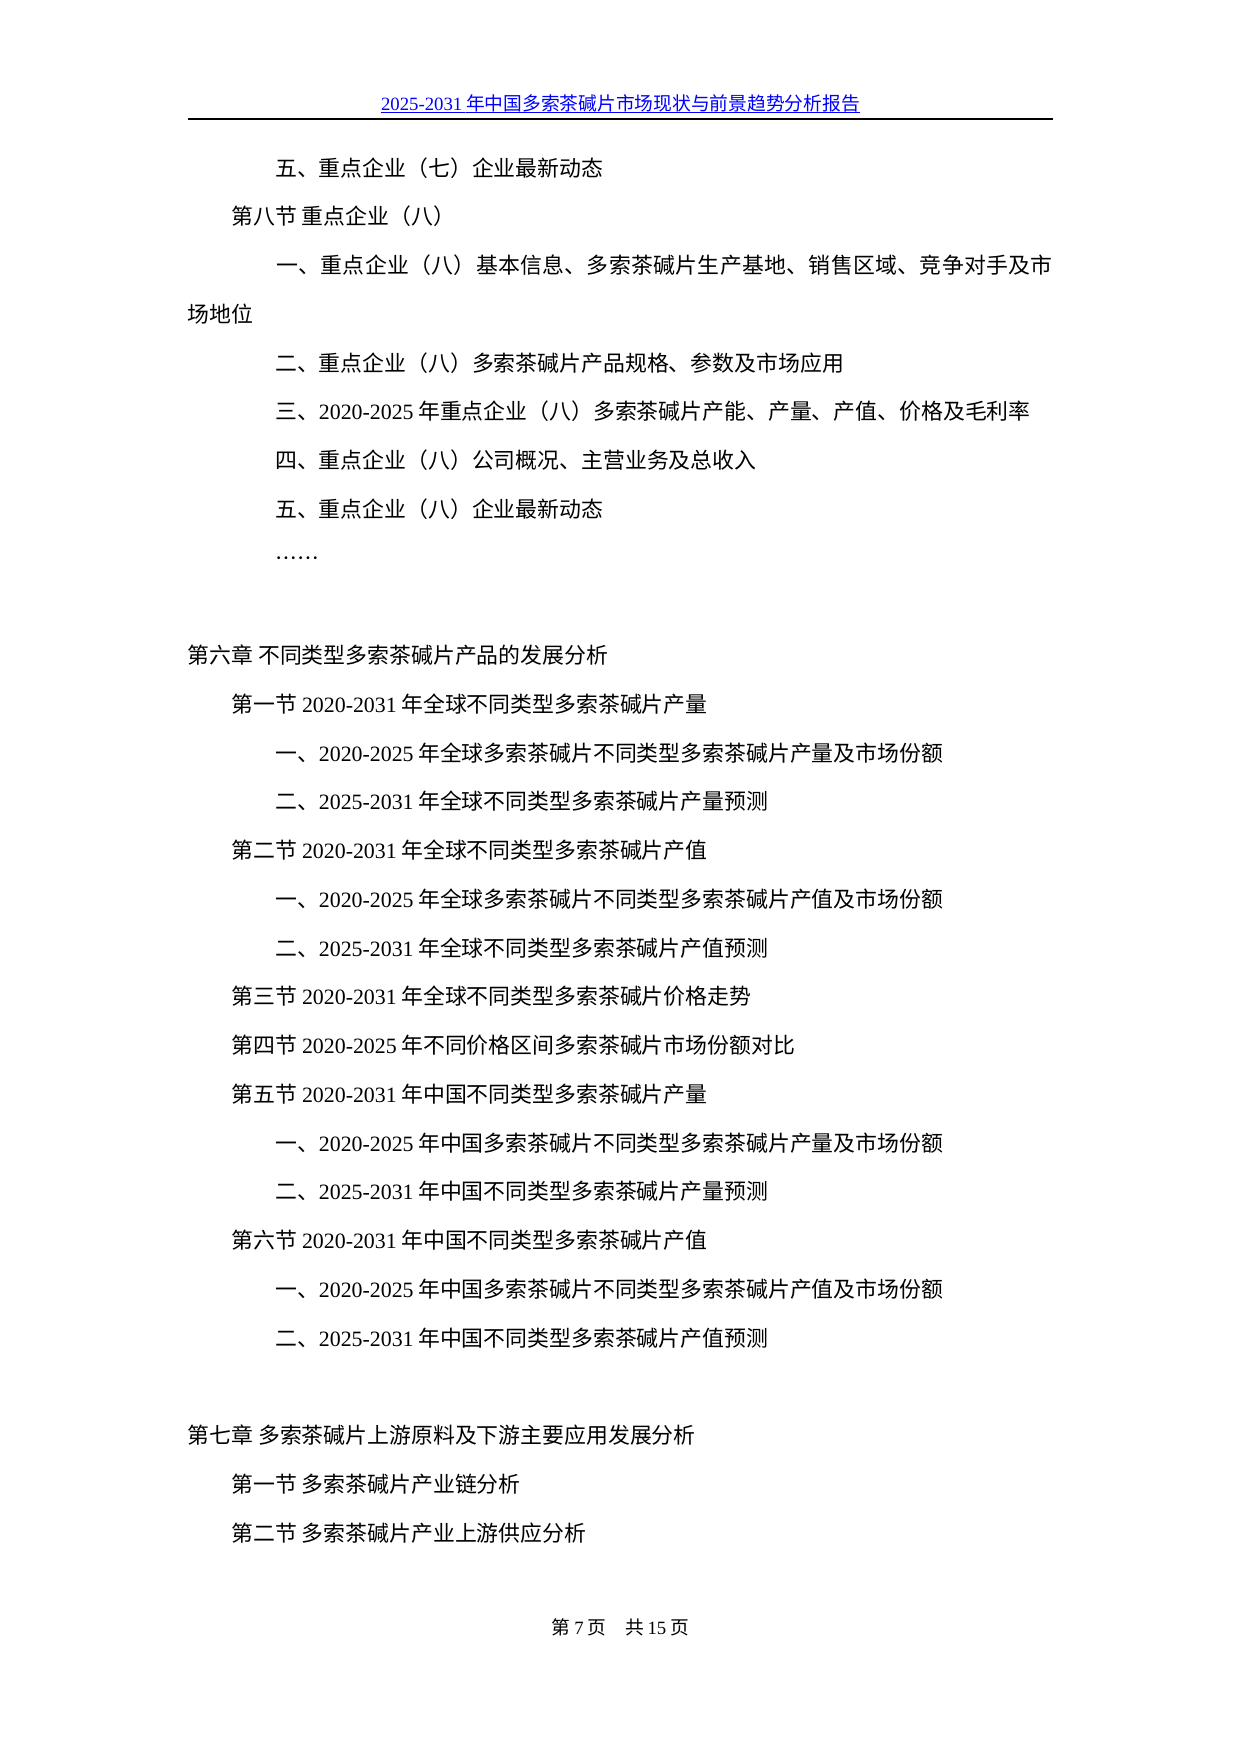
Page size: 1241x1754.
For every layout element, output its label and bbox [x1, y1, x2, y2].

text [187, 150, 1053, 1548]
